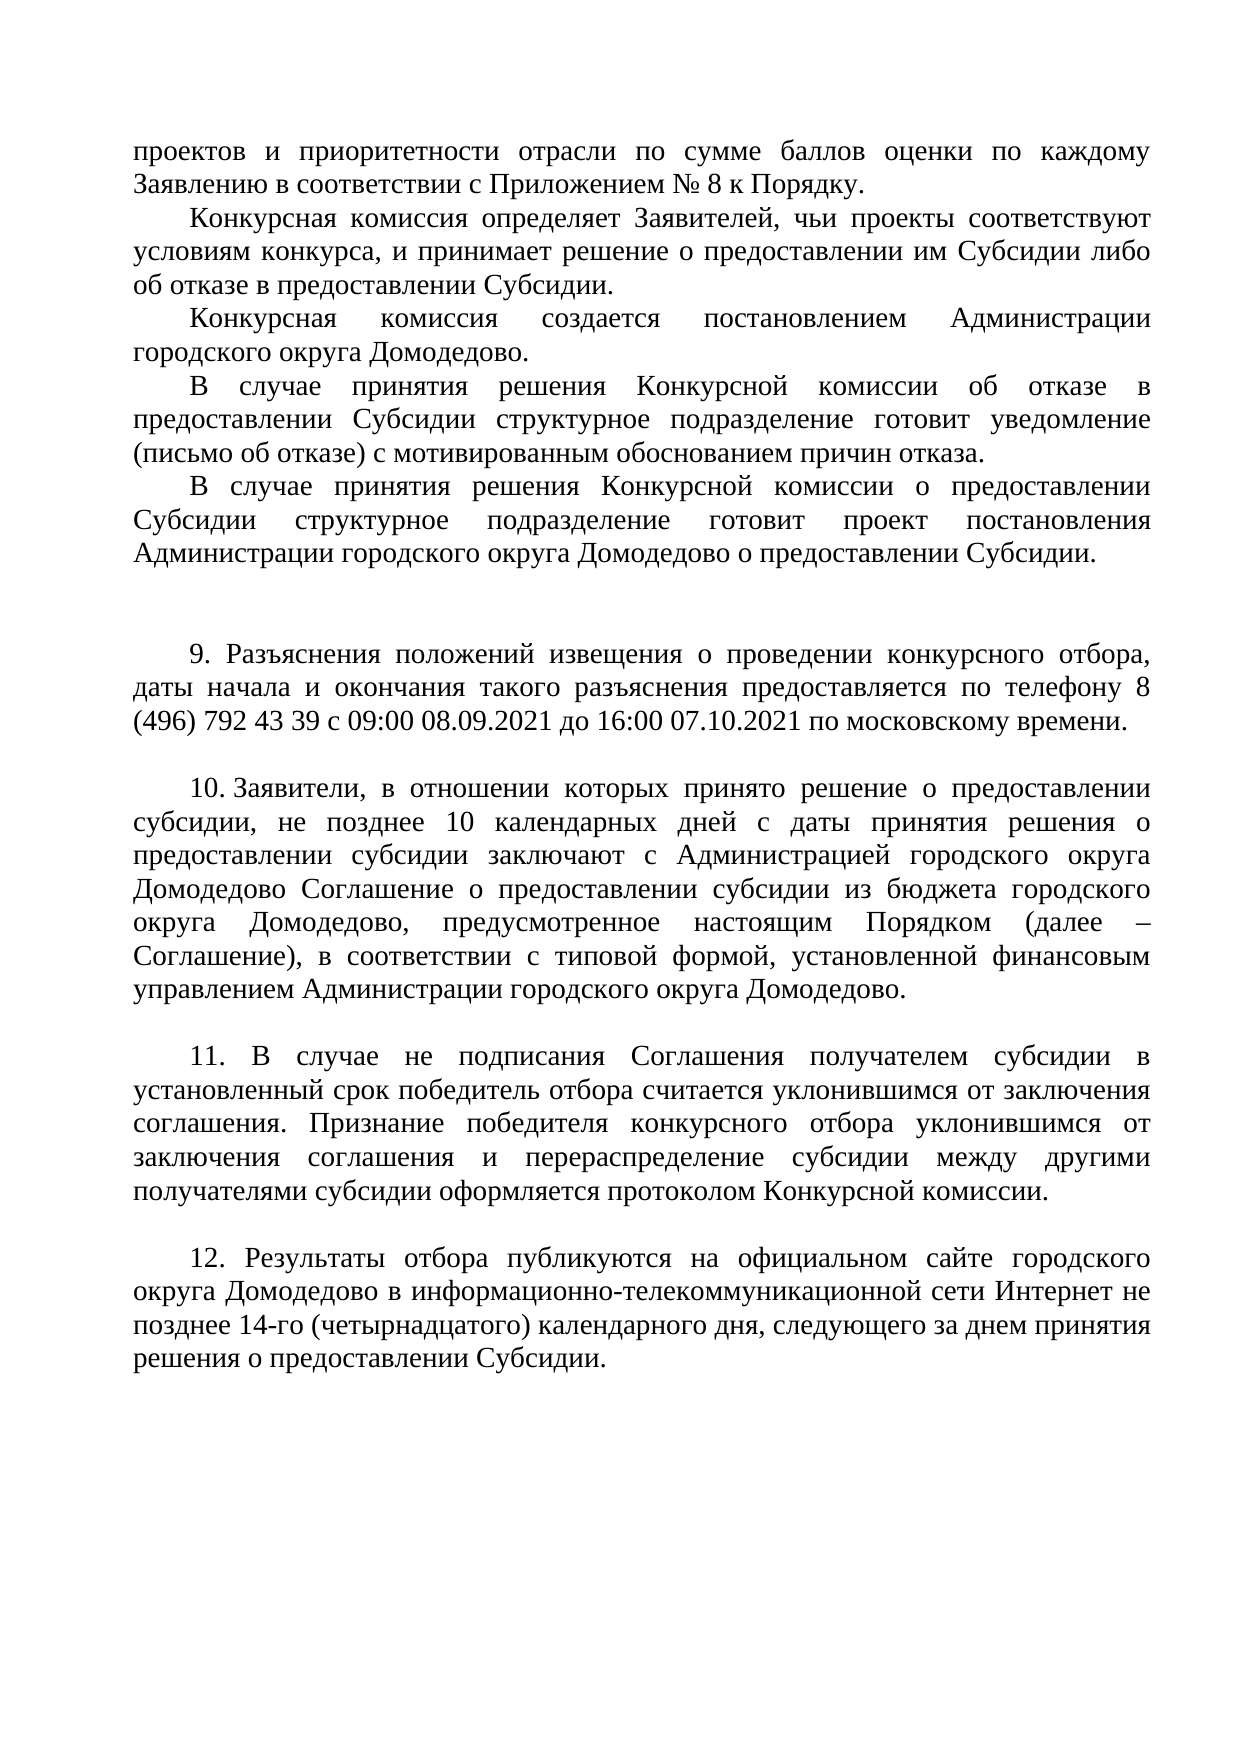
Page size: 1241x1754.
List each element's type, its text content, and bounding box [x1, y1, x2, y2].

text 9. Разъяснения положений извещения о проведении конкурсного отбора, даты начала и окончания такого разъяснения предоставляется по телефону 8 (496) 792 43 39 с 09:00 08.09.2021 до 16:00 07.10.2021 по московскому времени. [133, 636, 1152, 737]
text Конкурсная комиссия определяет Заявителей, чьи проекты соответствуют условиям конкурса, и принимает решение о предоставлении им Субсидии либо об отказе в предоставлении Субсидии. [133, 200, 1152, 301]
text 12. Результаты отбора публикуются на официальном сайте городского округа Домодедово в информационно-телекоммуникационной сети Интернет не позднее 14-го (четырнадцатого) календарного дня, следующего за днем принятия решения о предоставлении Субсидии. [133, 1240, 1152, 1374]
text Конкурсная комиссия создается постановлением Администрации городского округа Домодедово. [133, 301, 1152, 368]
text 11. В случае не подписания Соглашения получателем субсидии в установленный срок победитель отбора считается уклонившимся от заключения соглашения. Признание победителя конкурсного отбора уклонившимся от заключения соглашения и перераспределение субсидии между другими получателями субсидии оформляется протоколом Конкурсной комиссии. [133, 1038, 1152, 1206]
text В случае принятия решения Конкурсной комиссии об отказе в предоставлении Субсидии структурное подразделение готовит уведомление (письмо об отказе) с мотивированным обоснованием причин отказа. [133, 368, 1152, 468]
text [133, 133, 1152, 200]
text В случае принятия решения Конкурсной комиссии о предоставлении Субсидии структурное подразделение готовит проект постановления Администрации городского округа Домодедово о предоставлении Субсидии. [133, 468, 1152, 569]
text 10. Заявители, в отношении которых принято решение о предоставлении субсидии, не позднее 10 календарных дней с даты принятия решения о предоставлении субсидии заключают с Администрацией городского округа Домодедово Соглашение о предоставлении субсидии из бюджета городского округа Домодедово, предусмотренное настоящим Порядком (далее – Соглашение), в соответствии с типовой формой, установленной финансовым управлением Администрации городского округа Домодедово. [133, 770, 1152, 1005]
